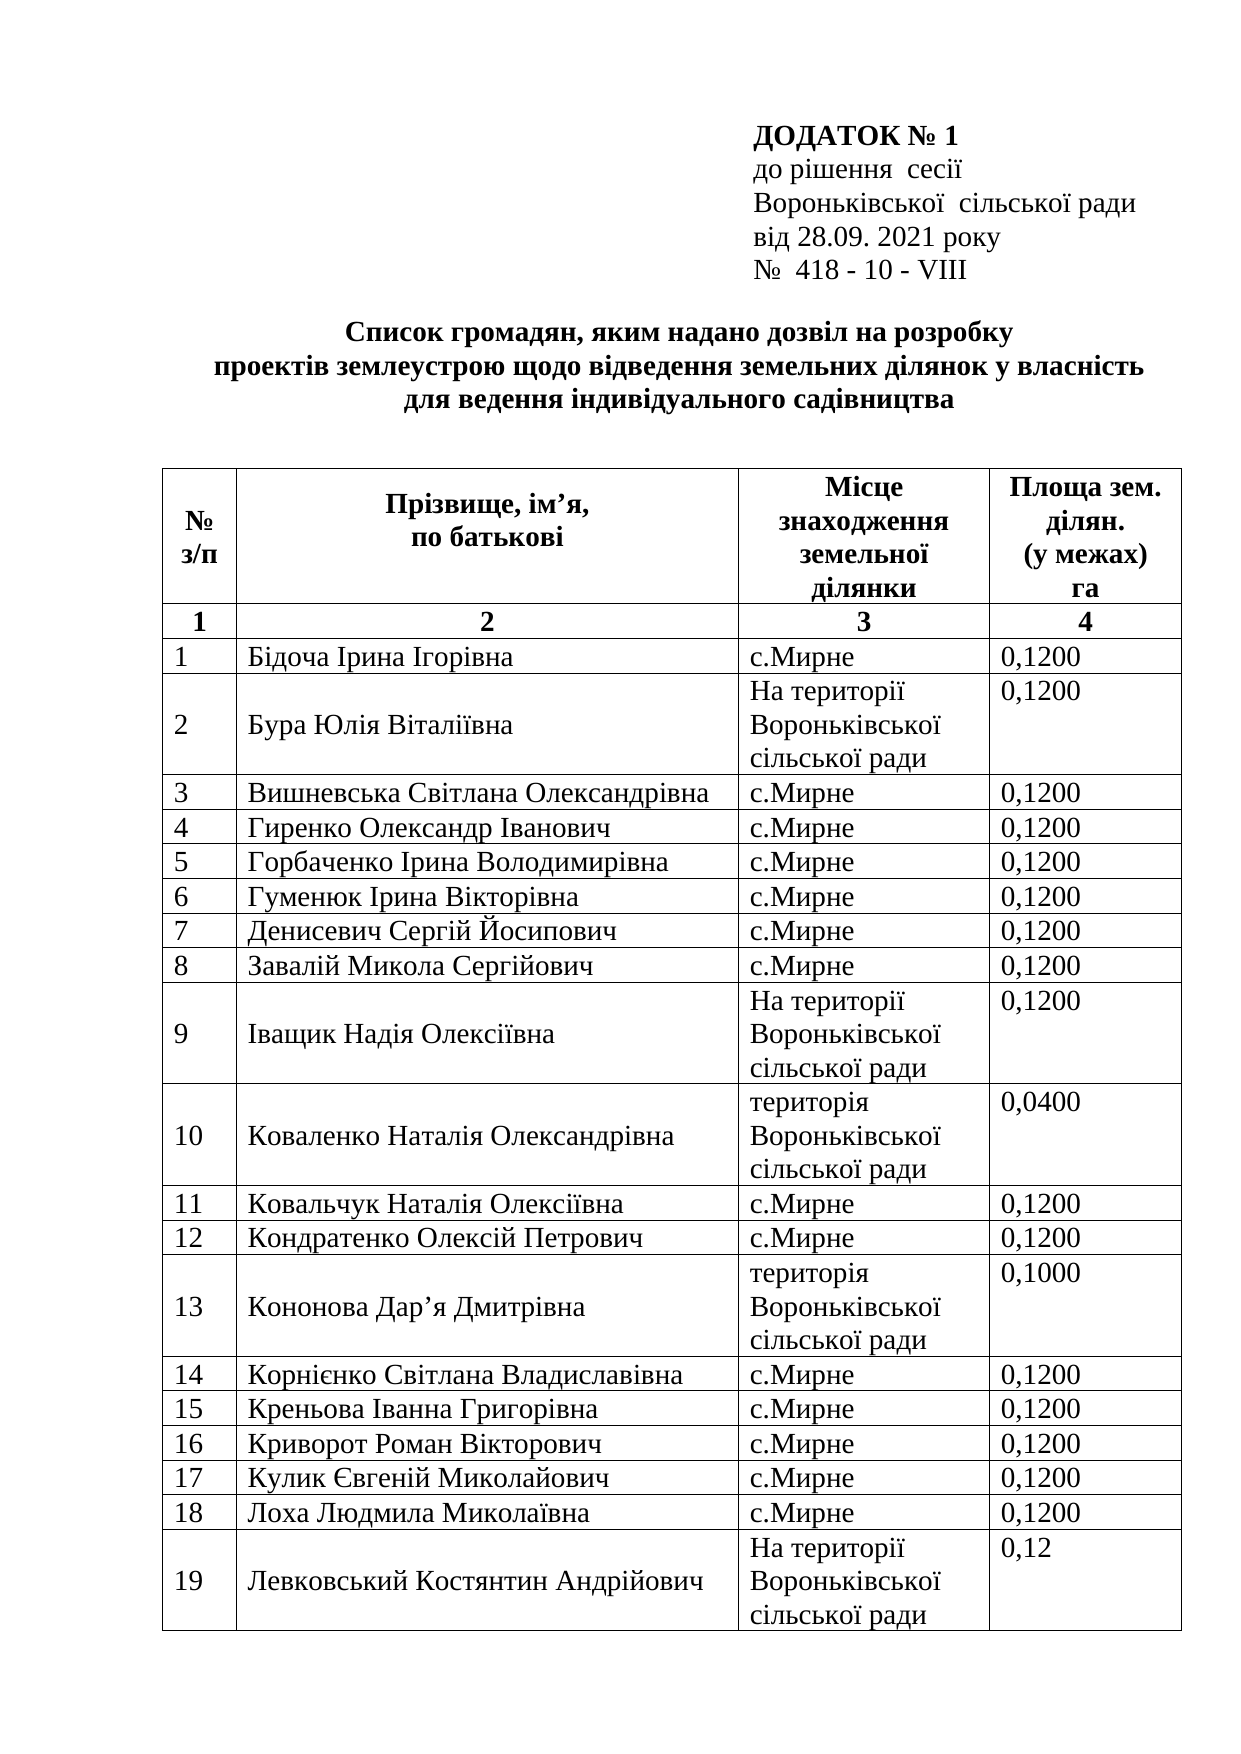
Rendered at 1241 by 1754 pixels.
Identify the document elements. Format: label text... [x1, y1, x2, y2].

table_cell Криворот Роман Вікторович [237, 1426, 738, 1459]
table_cell 0,1200 [990, 1186, 1181, 1219]
table_cell с.Мирне [739, 1186, 989, 1219]
table_cell с.Мирне [739, 914, 989, 947]
table_cell с.Мирне [739, 879, 989, 912]
table_cell с.Мирне [739, 810, 989, 843]
table_cell с.Мирне [739, 948, 989, 982]
table_header № з/п [163, 469, 236, 603]
text № 418 - 10 - VІІІ [177, 252, 1181, 286]
table_cell 0,1200 [990, 983, 1181, 1083]
table_cell 0,1200 [990, 1391, 1181, 1425]
table_cell Гуменюк Ірина Вікторівна [237, 879, 738, 912]
table_cell 0,1200 [990, 879, 1181, 912]
table_cell Лоха Людмила Миколаївна [237, 1495, 738, 1529]
table_cell 14 [163, 1357, 236, 1390]
table_cell 16 [163, 1426, 236, 1459]
table_cell с.Мирне [739, 639, 989, 672]
table_cell 0,0400 [990, 1084, 1181, 1185]
table_header Площа зем. ділян. (у межах) га [990, 469, 1181, 603]
table_cell 0,1200 [990, 775, 1181, 809]
table_cell 0,1200 [990, 674, 1181, 774]
table_cell Креньова Іванна Григорівна [237, 1391, 738, 1425]
text ДОДАТОК № 1 [177, 118, 1181, 152]
table_cell 1 [163, 604, 236, 638]
table_cell 0,1200 [990, 844, 1181, 878]
table_cell 5 [163, 844, 236, 878]
table_cell 4 [163, 810, 236, 843]
table_cell 10 [163, 1084, 236, 1185]
table_cell Горбаченко Ірина Володимирівна [237, 844, 738, 878]
table_cell Кононова Дар’я Дмитрівна [237, 1255, 738, 1356]
table_cell 0,1200 [990, 1221, 1181, 1254]
table_cell 15 [163, 1391, 236, 1425]
table_cell 8 [163, 948, 236, 982]
table_cell територія Вороньківської сільської ради [739, 1255, 989, 1356]
table_cell с.Мирне [739, 1426, 989, 1459]
table_cell 0,1200 [990, 948, 1181, 982]
table_cell На території Вороньківської сільської ради [739, 983, 989, 1083]
table_cell 3 [739, 604, 989, 638]
table_cell с.Мирне [739, 775, 989, 809]
table_cell Бідоча Ірина Ігорівна [237, 639, 738, 672]
table_cell с.Мирне [739, 1495, 989, 1529]
table_cell 17 [163, 1461, 236, 1494]
table_cell с.Мирне [739, 1221, 989, 1254]
table_cell Кулик Євгеній Миколайович [237, 1461, 738, 1494]
table_cell Бура Юлія Віталіївна [237, 674, 738, 774]
table_cell Коваленко Наталія Олександрівна [237, 1084, 738, 1185]
text для ведення індивідуального садівництва [177, 382, 1181, 415]
table_cell 4 [990, 604, 1181, 638]
table_cell Ковальчук Наталія Олексіївна [237, 1186, 738, 1219]
table_cell Кондратенко Олексій Петрович [237, 1221, 738, 1254]
table_cell 0,1200 [990, 914, 1181, 947]
table_cell Завалій Микола Сергійович [237, 948, 738, 982]
text проектів землеустрою щодо відведення земельних ділянок у власність [177, 348, 1181, 382]
table_cell 0,1000 [990, 1255, 1181, 1356]
table_cell 6 [163, 879, 236, 912]
table_header Місце знаходження земельної ділянки [739, 469, 989, 603]
table_cell с.Мирне [739, 1391, 989, 1425]
table_cell 0,1200 [990, 1426, 1181, 1459]
table_cell Вишневська Світлана Олександрівна [237, 775, 738, 809]
table_cell с.Мирне [739, 1461, 989, 1494]
table_cell Гиренко Олександр Іванович [237, 810, 738, 843]
text до рішення сесії [177, 152, 1181, 185]
table_cell 7 [163, 914, 236, 947]
table_cell Іващик Надія Олексіївна [237, 983, 738, 1083]
table_cell 0,12 [990, 1530, 1181, 1630]
table_cell 2 [237, 604, 738, 638]
table_cell 18 [163, 1495, 236, 1529]
table_cell територія Вороньківської сільської ради [739, 1084, 989, 1185]
table_cell 11 [163, 1186, 236, 1219]
table_cell 0,1200 [990, 639, 1181, 672]
table_cell 19 [163, 1530, 236, 1630]
table_cell с.Мирне [739, 1357, 989, 1390]
table_cell Левковський Костянтин Андрійович [237, 1530, 738, 1630]
table_header Прізвище, ім’я, по батькові [237, 469, 738, 603]
table_cell с.Мирне [739, 844, 989, 878]
text Вороньківської сільської ради [177, 185, 1181, 219]
table_cell 0,1200 [990, 1357, 1181, 1390]
table_cell 13 [163, 1255, 236, 1356]
table_cell 0,1200 [990, 1461, 1181, 1494]
table_cell 1 [163, 639, 236, 672]
table_cell Корнієнко Світлана Владиславівна [237, 1357, 738, 1390]
table_cell 12 [163, 1221, 236, 1254]
table_cell Денисевич Сергій Йосипович [237, 914, 738, 947]
table_cell На території Вороньківської сільської ради [739, 674, 989, 774]
table_cell 0,1200 [990, 1495, 1181, 1529]
table_cell 0,1200 [990, 810, 1181, 843]
table_cell На території Вороньківської сільської ради [739, 1530, 989, 1630]
text Список громадян, яким надано дозвіл на розробку [177, 314, 1181, 348]
table_cell 3 [163, 775, 236, 809]
table_cell 2 [163, 674, 236, 774]
text від 28.09. 2021 року [177, 219, 1181, 252]
table_cell 9 [163, 983, 236, 1083]
